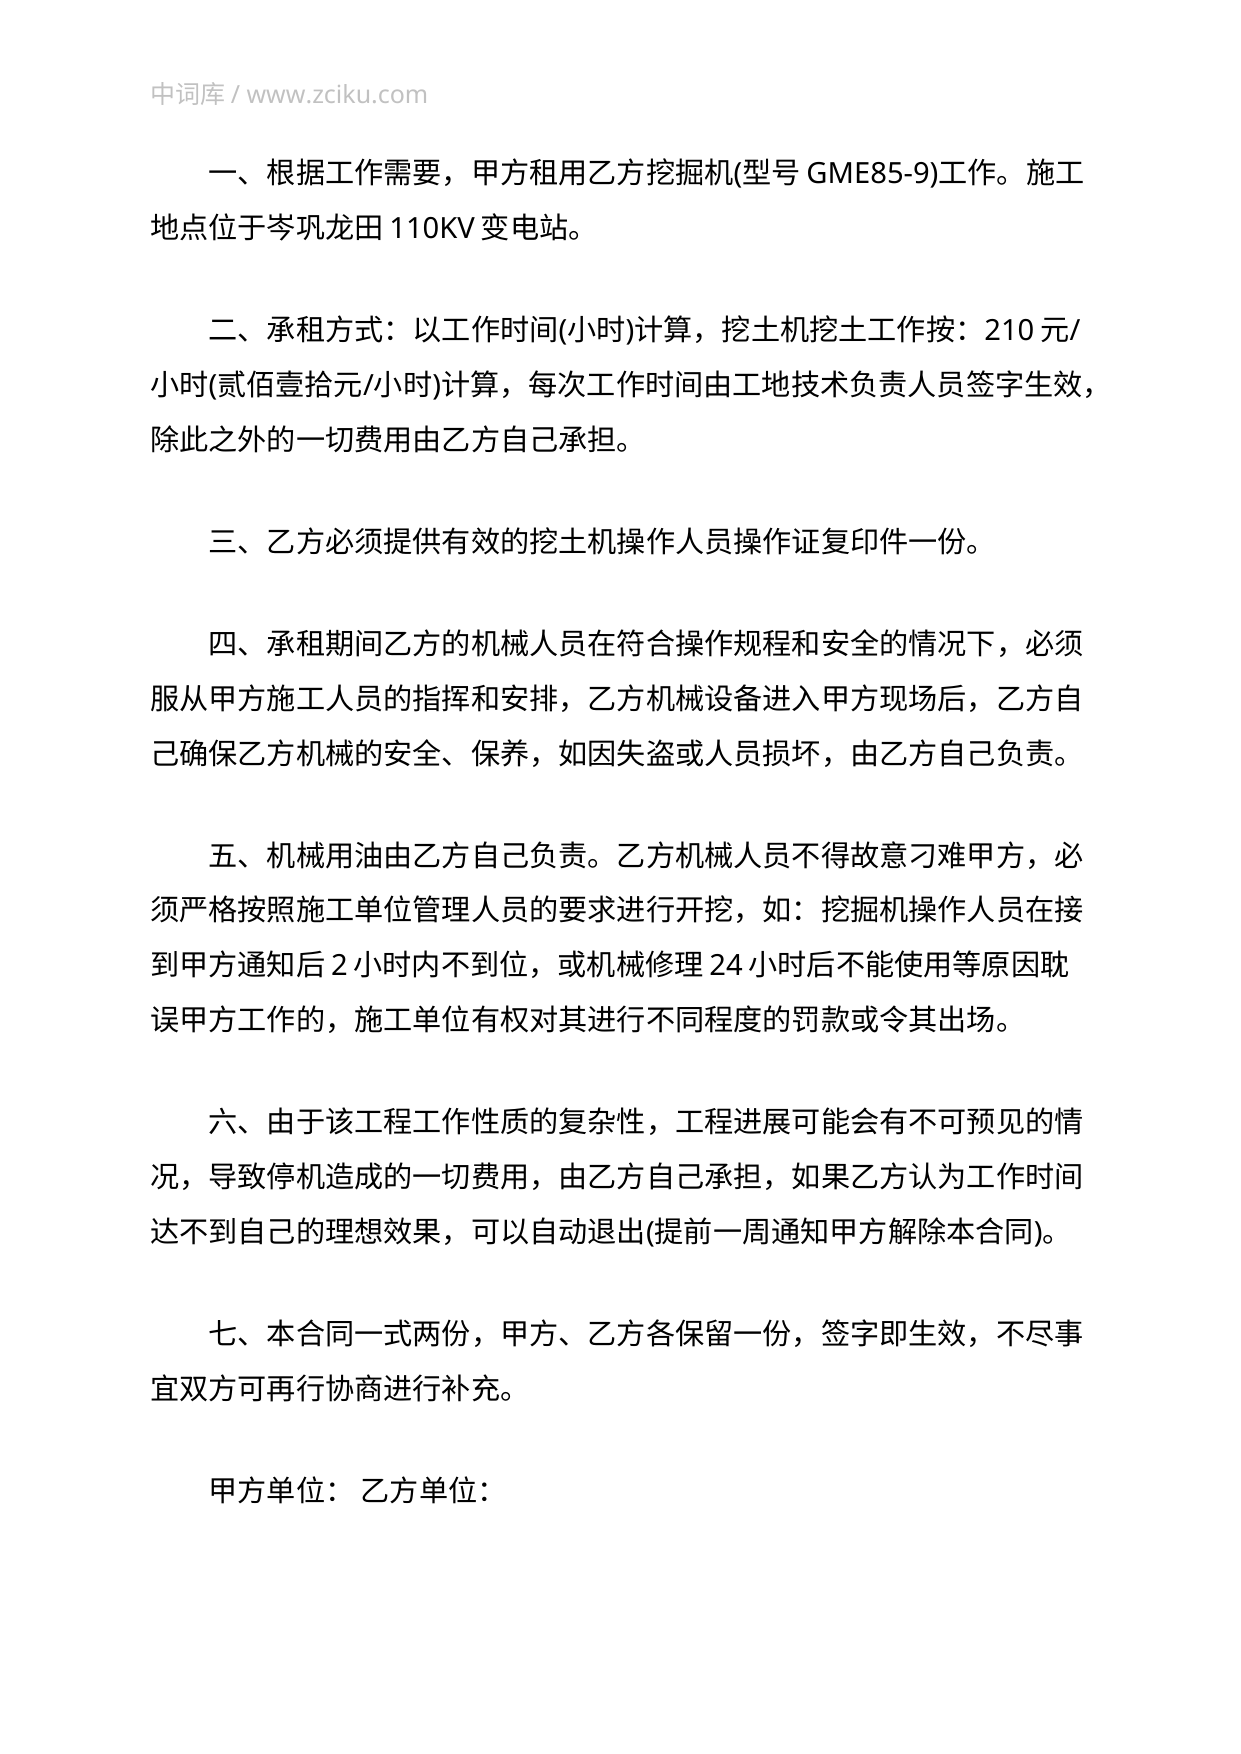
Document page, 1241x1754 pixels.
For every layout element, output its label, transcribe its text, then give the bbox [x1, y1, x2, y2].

text 甲方单位： 乙方单位： [150, 1467, 1090, 1509]
text 六、由于该工程工作性质的复杂性，工程进展可能会有不可预见的情况，导致停机造成的一切费用，由乙方自己承担，如果乙方认为工作时间达不到自己的理想效果，可以自动退出(提前一周通知甲方解除本合同)。 [150, 1099, 1090, 1251]
text 五、机械用油由乙方自己负责。乙方机械人员不得故意刁难甲方，必须严格按照施工单位管理人员的要求进行开挖，如：挖掘机操作人员在接到甲方通知后2小时内不到位，或机械修理24小时后不能使用等原因耽误甲方工作的，施工单位有权对其进行不同程度的罚款或令其出场。 [150, 832, 1090, 1039]
text 七、本合同一式两份，甲方、乙方各保留一份，签字即生效，不尽事宜双方可再行协商进行补充。 [150, 1310, 1090, 1408]
text 二、承租方式：以工作时间(小时)计算，挖土机挖土工作按：210元/小时(贰佰壹拾元/小时)计算，每次工作时间由工地技术负责人员签字生效，除此之外的一切费用由乙方自己承担。 [150, 307, 1090, 459]
text 三、乙方必须提供有效的挖土机操作人员操作证复印件一份。 [150, 519, 1090, 561]
text 四、承租期间乙方的机械人员在符合操作规程和安全的情况下，必须服从甲方施工人员的指挥和安排，乙方机械设备进入甲方现场后，乙方自己确保乙方机械的安全、保养，如因失盗或人员损坏，由乙方自己负责。 [150, 621, 1090, 773]
text 一、根据工作需要，甲方租用乙方挖掘机(型号GME85-9)工作。施工地点位于岑巩龙田110KV变电站。 [150, 150, 1090, 247]
